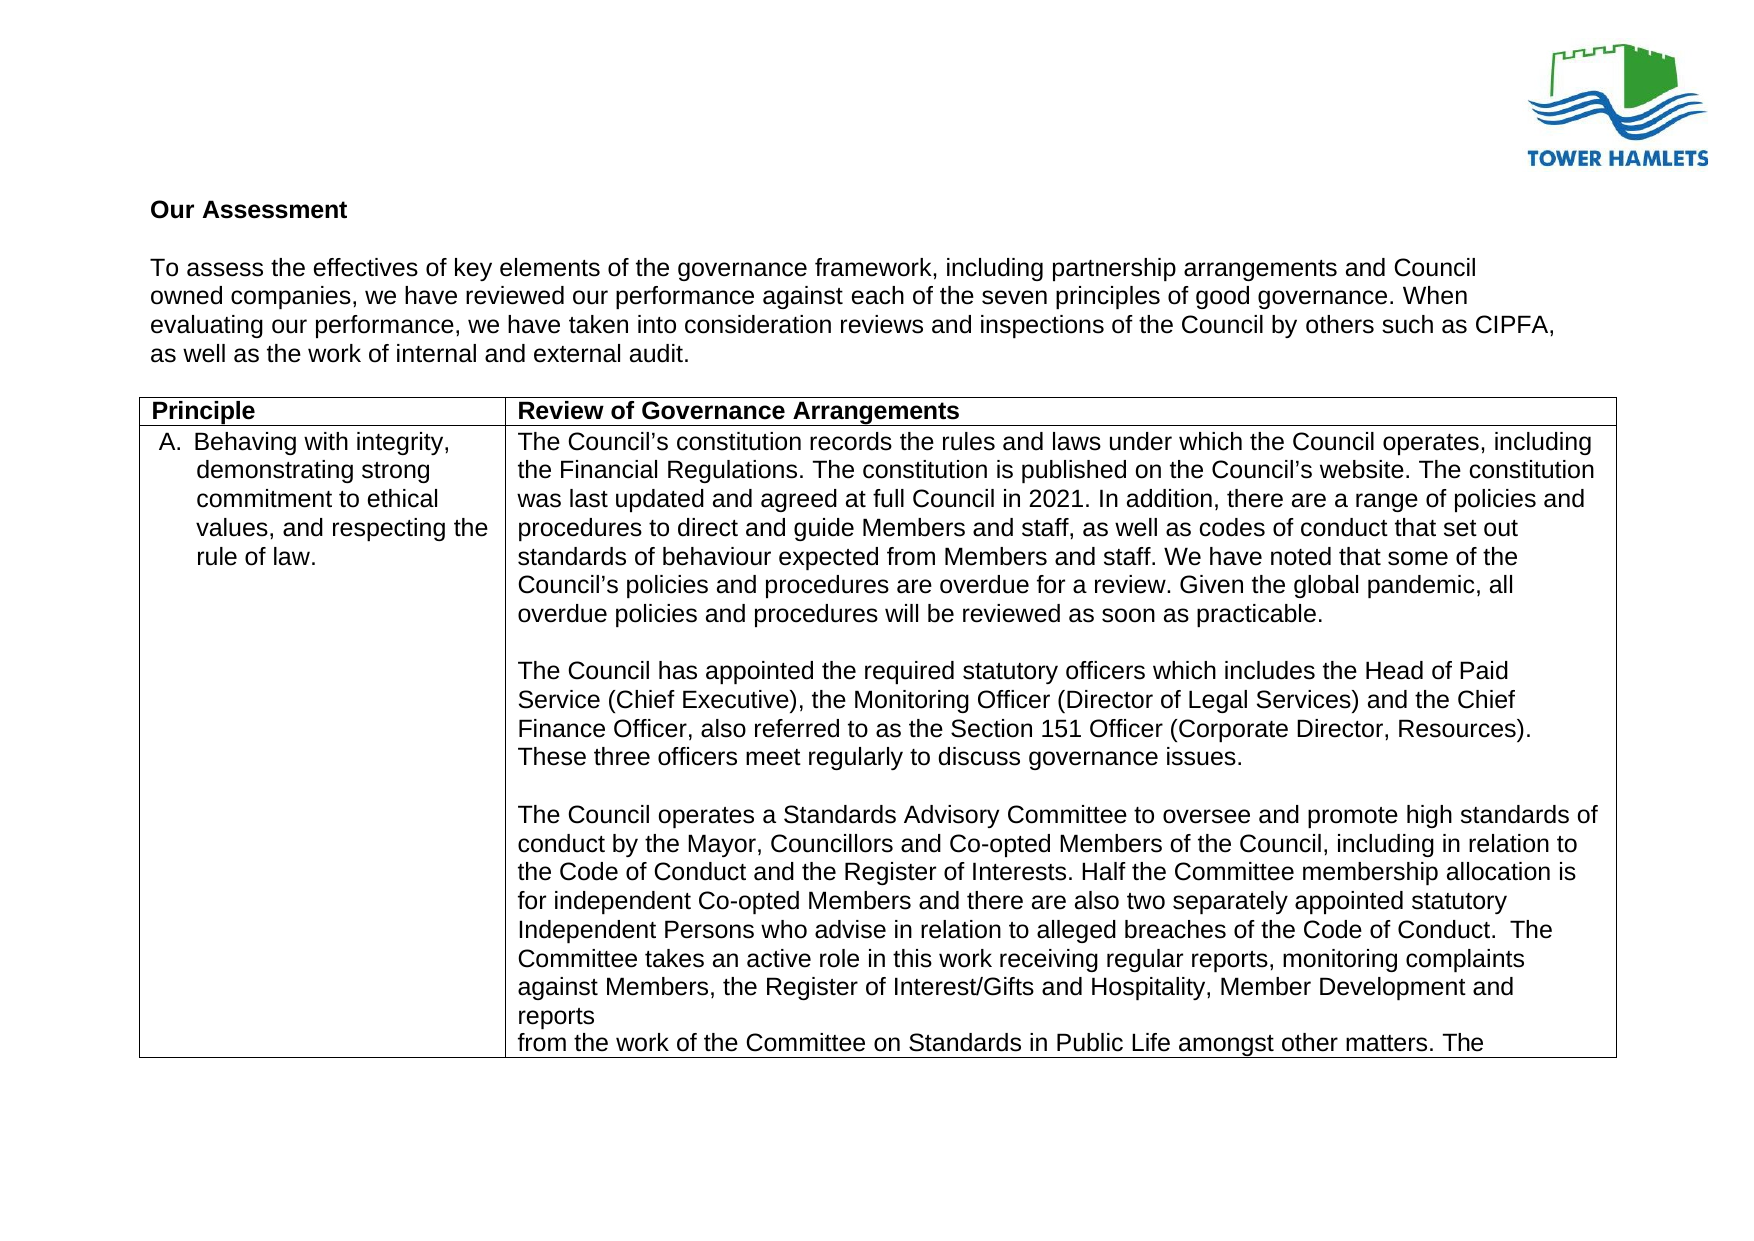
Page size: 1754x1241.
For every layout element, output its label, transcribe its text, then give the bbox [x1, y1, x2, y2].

table_header Principle [140, 398, 505, 425]
subtitle Our Assessment [150, 195, 1627, 224]
picture [1522, 38, 1709, 172]
table_header Review of Governance Arrangements [506, 398, 1616, 425]
table_cell The Council’s constitution records the rules and laws under which the Council operates, including the Financial Regulations. The constitution is published on the Council’s website. The constitution was last updated and agreed at full Council in 2021. In addition, there are a range of policies and procedures to direct and guide Members and staff, as well as codes of conduct that set out standards of behaviour expected from Members and staff. We have noted that some of the Council’s policies and procedures are overdue for a review. Given the global pandemic, all overdue policies and procedures will be reviewed as soon as practicable. The Council has appointed the required statutory officers which includes the Head of Paid Service (Chief Executive), the Monitoring Officer (Director of Legal Services) and the Chief Finance Officer, also referred to as the Section 151 Officer (Corporate Director, Resources). These three officers meet regularly to discuss governance issues. The Council operates a Standards Advisory Committee to oversee and promote high standards of conduct by the Mayor, Councillors and Co-opted Members of the Council, including in relation to the Code of Conduct and the Register of Interests. Half the Committee membership allocation is for independent Co-opted Members and there are also two separately appointed statutory Independent Persons who advise in relation to alleged breaches of the Code of Conduct. The Committee takes an active role in this work receiving regular reports, monitoring complaints against Members, the Register of Interest/Gifts and Hospitality, Member Development and reports from the work of the Committee on Standards in Public Life amongst other matters. The [506, 426, 1616, 1057]
text To assess the effectives of key elements of the governance framework, including partnership arrangements and Council owned companies, we have reviewed our performance against each of the seven principles of good governance. When evaluating our performance, we have taken into consideration reviews and inspections of the Council by others such as CIPFA, as well as the work of internal and external audit. [150, 252, 1556, 367]
table_cell A. Behaving with integrity, demonstrating strong commitment to ethical values, and respecting the rule of law. [140, 426, 505, 1057]
